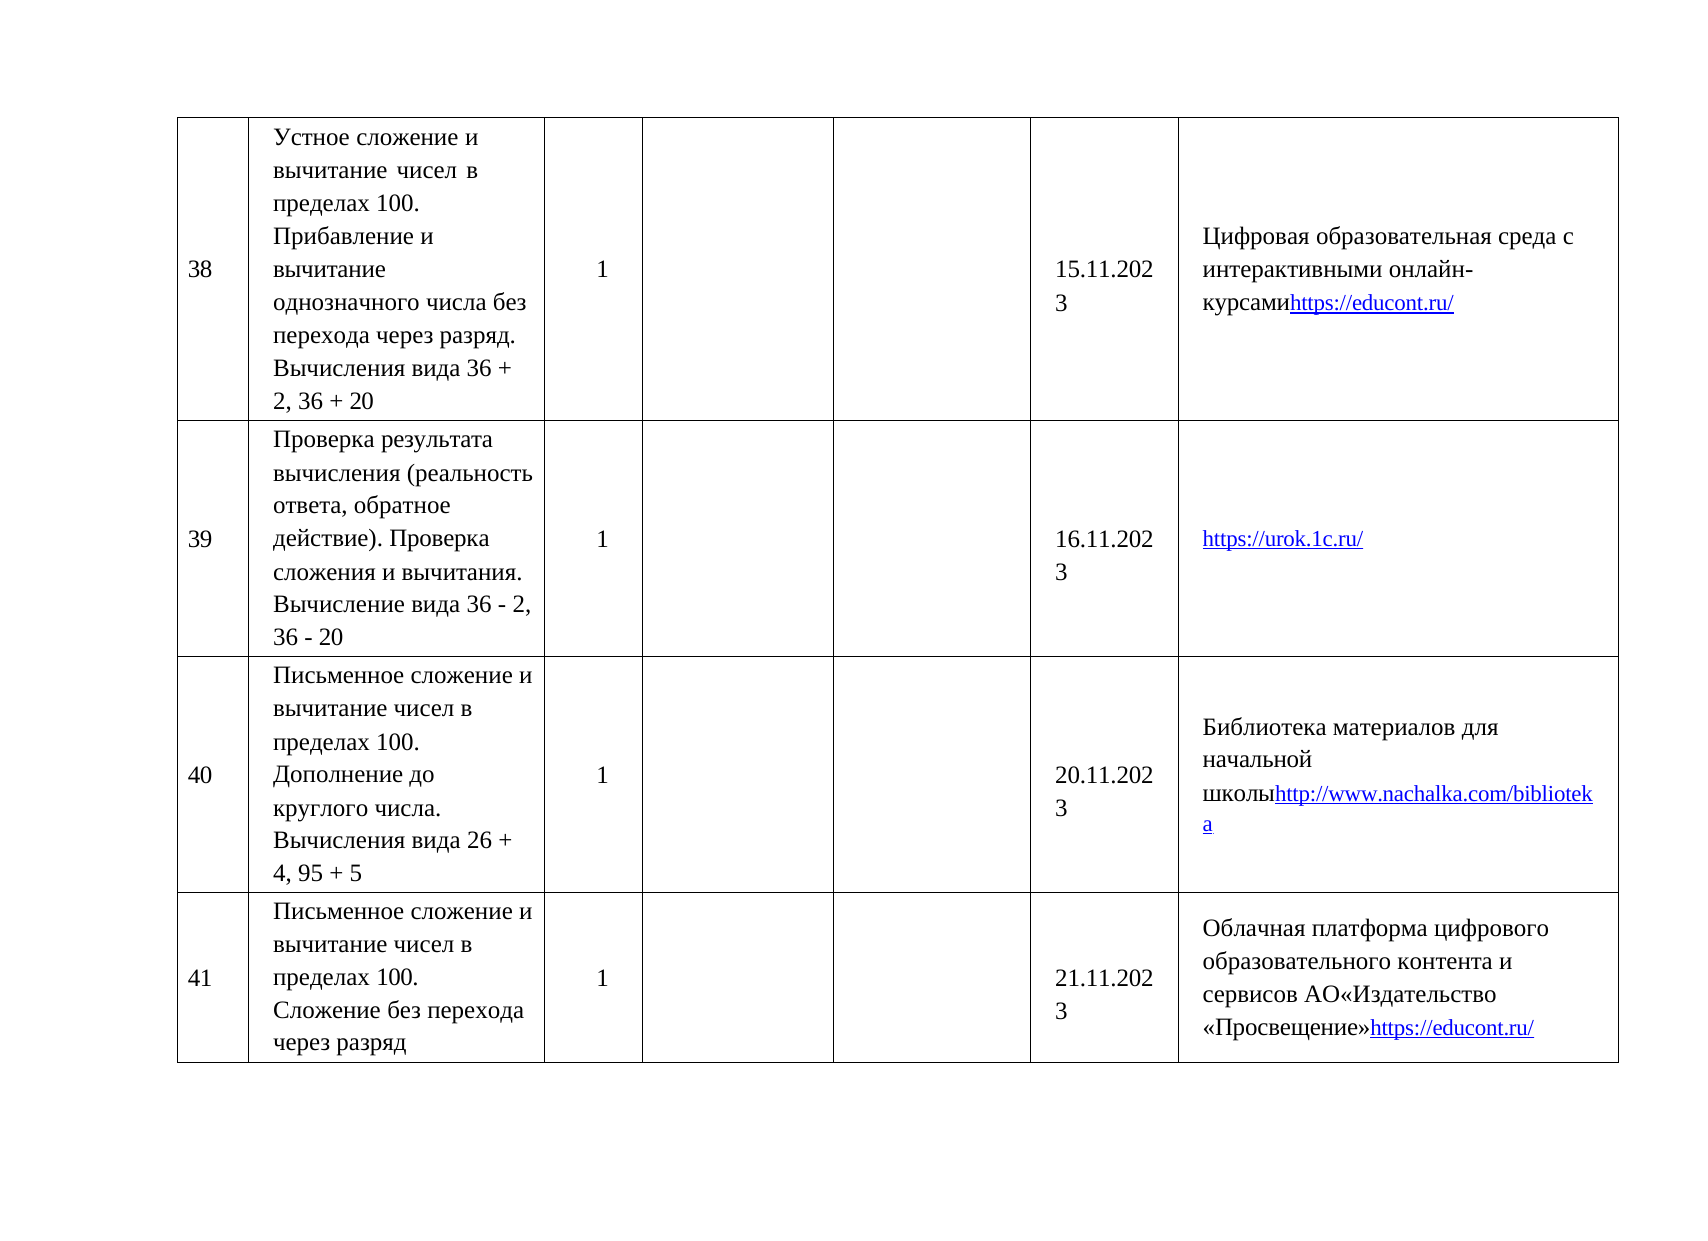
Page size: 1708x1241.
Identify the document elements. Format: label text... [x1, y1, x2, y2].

table_cell Письменное сложение и вычитание чисел в пределах 100. Дополнение до круглого числа. Вычисления вида 26 + 4, 95 + 5 [249, 657, 544, 892]
table_header 1 [545, 118, 642, 419]
table_cell 1 [545, 421, 642, 656]
table_cell Письменное сложение и вычитание чисел в пределах 100. Сложение без перехода через разряд [249, 893, 544, 1062]
table_cell 40 [178, 657, 248, 892]
table_header 38 [178, 118, 248, 419]
table_header [643, 118, 833, 419]
table_cell 16.11.202 3 [1031, 421, 1178, 656]
table_header 15.11.202 3 [1031, 118, 1178, 419]
table_cell [834, 893, 1030, 1062]
table_header [834, 118, 1030, 419]
table_cell 20.11.202 3 [1031, 657, 1178, 892]
table_cell Облачная платформа цифрового образовательного контента и сервисов АО«Издательство «Просвещение»https://educont.ru/ [1179, 893, 1618, 1062]
table_cell 1 [545, 893, 642, 1062]
table_cell [834, 657, 1030, 892]
table_cell Библиотека материалов для начальной школыhttp://www.nachalka.com/bibliotek a [1179, 657, 1618, 892]
table_cell [643, 657, 833, 892]
table_header Устное сложение и вычитание чисел в пределах 100. Прибавление и вычитание однозначного числа без перехода через разряд. Вычисления вида 36 + 2, 36 + 20 [249, 118, 544, 419]
table_cell 1 [545, 657, 642, 892]
table_header Цифровая образовательная среда с интерактивными онлайн- курсамиhttps://educont.ru/ [1179, 118, 1618, 419]
table_cell [834, 421, 1030, 656]
table_cell 39 [178, 421, 248, 656]
table_cell https://urok.1c.ru/ [1179, 421, 1618, 656]
table_cell 41 [178, 893, 248, 1062]
table_cell 21.11.202 3 [1031, 893, 1178, 1062]
table_cell [643, 421, 833, 656]
table_cell Проверка результата вычисления (реальность ответа, обратное действие). Проверка сложения и вычитания. Вычисление вида 36 - 2, 36 - 20 [249, 421, 544, 656]
table_cell [643, 893, 833, 1062]
